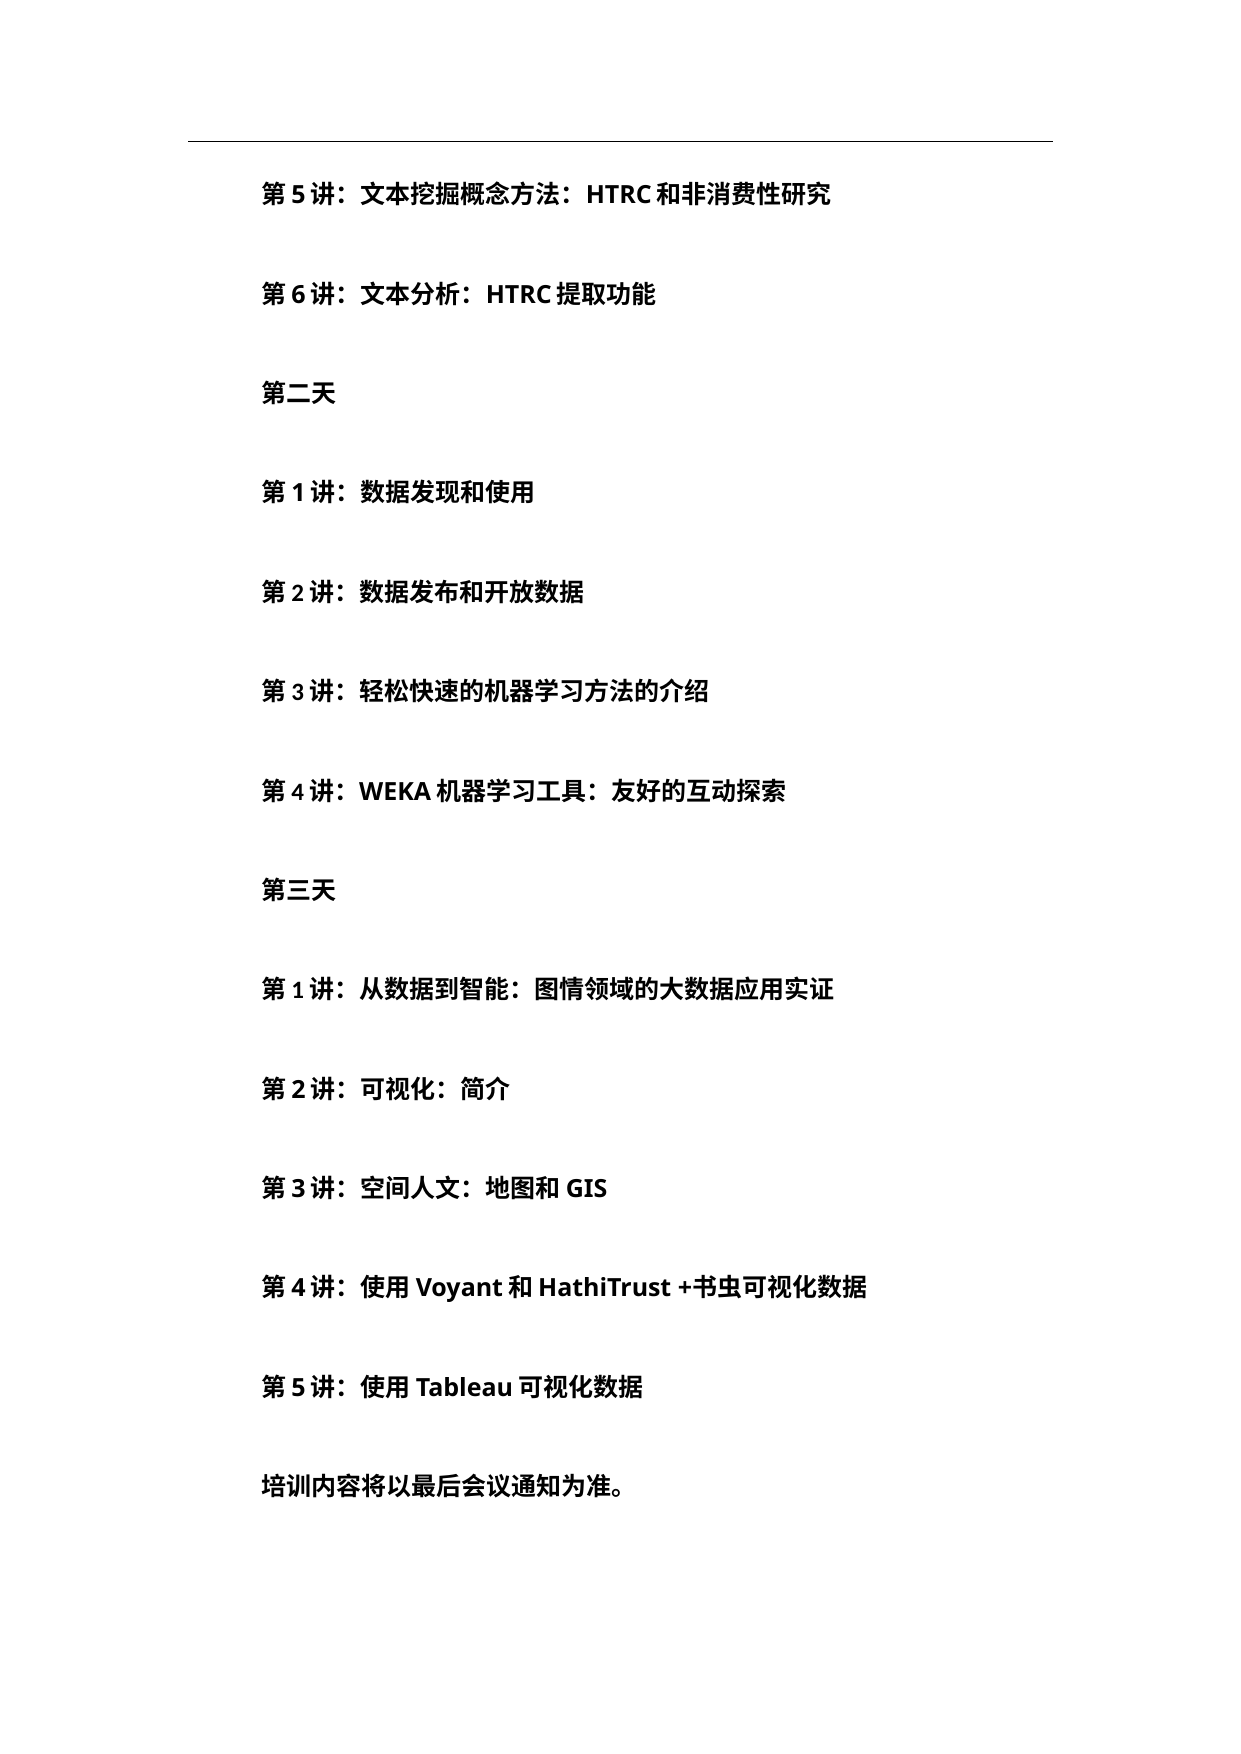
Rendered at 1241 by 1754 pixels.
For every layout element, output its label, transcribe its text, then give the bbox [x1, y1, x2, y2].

text 第3讲：空间人文：地图和GIS [261, 1154, 1053, 1219]
text 第6讲：文本分析：HTRC提取功能 [261, 260, 1053, 325]
text 第三天 [261, 856, 1053, 921]
text 第5讲：文本挖掘概念方法：HTRC和非消费性研究 [261, 160, 1053, 225]
text 第2讲：数据发布和开放数据 [261, 558, 1053, 623]
text 第4讲：使用Voyant和HathiTrust +书虫可视化数据 [261, 1253, 1053, 1318]
text 第4讲：WEKA机器学习工具：友好的互动探索 [261, 757, 1053, 822]
text 第5讲：使用Tableau可视化数据 [261, 1353, 1053, 1418]
text 培训内容将以最后会议通知为准。 [261, 1452, 1053, 1517]
text 第2讲：可视化：简介 [261, 1055, 1053, 1120]
text 第1讲：数据发现和使用 [261, 458, 1053, 523]
text 第3讲：轻松快速的机器学习方法的介绍 [261, 657, 1053, 722]
text 第二天 [261, 359, 1053, 424]
text 第1讲：从数据到智能：图情领域的大数据应用实证 [261, 955, 1053, 1020]
